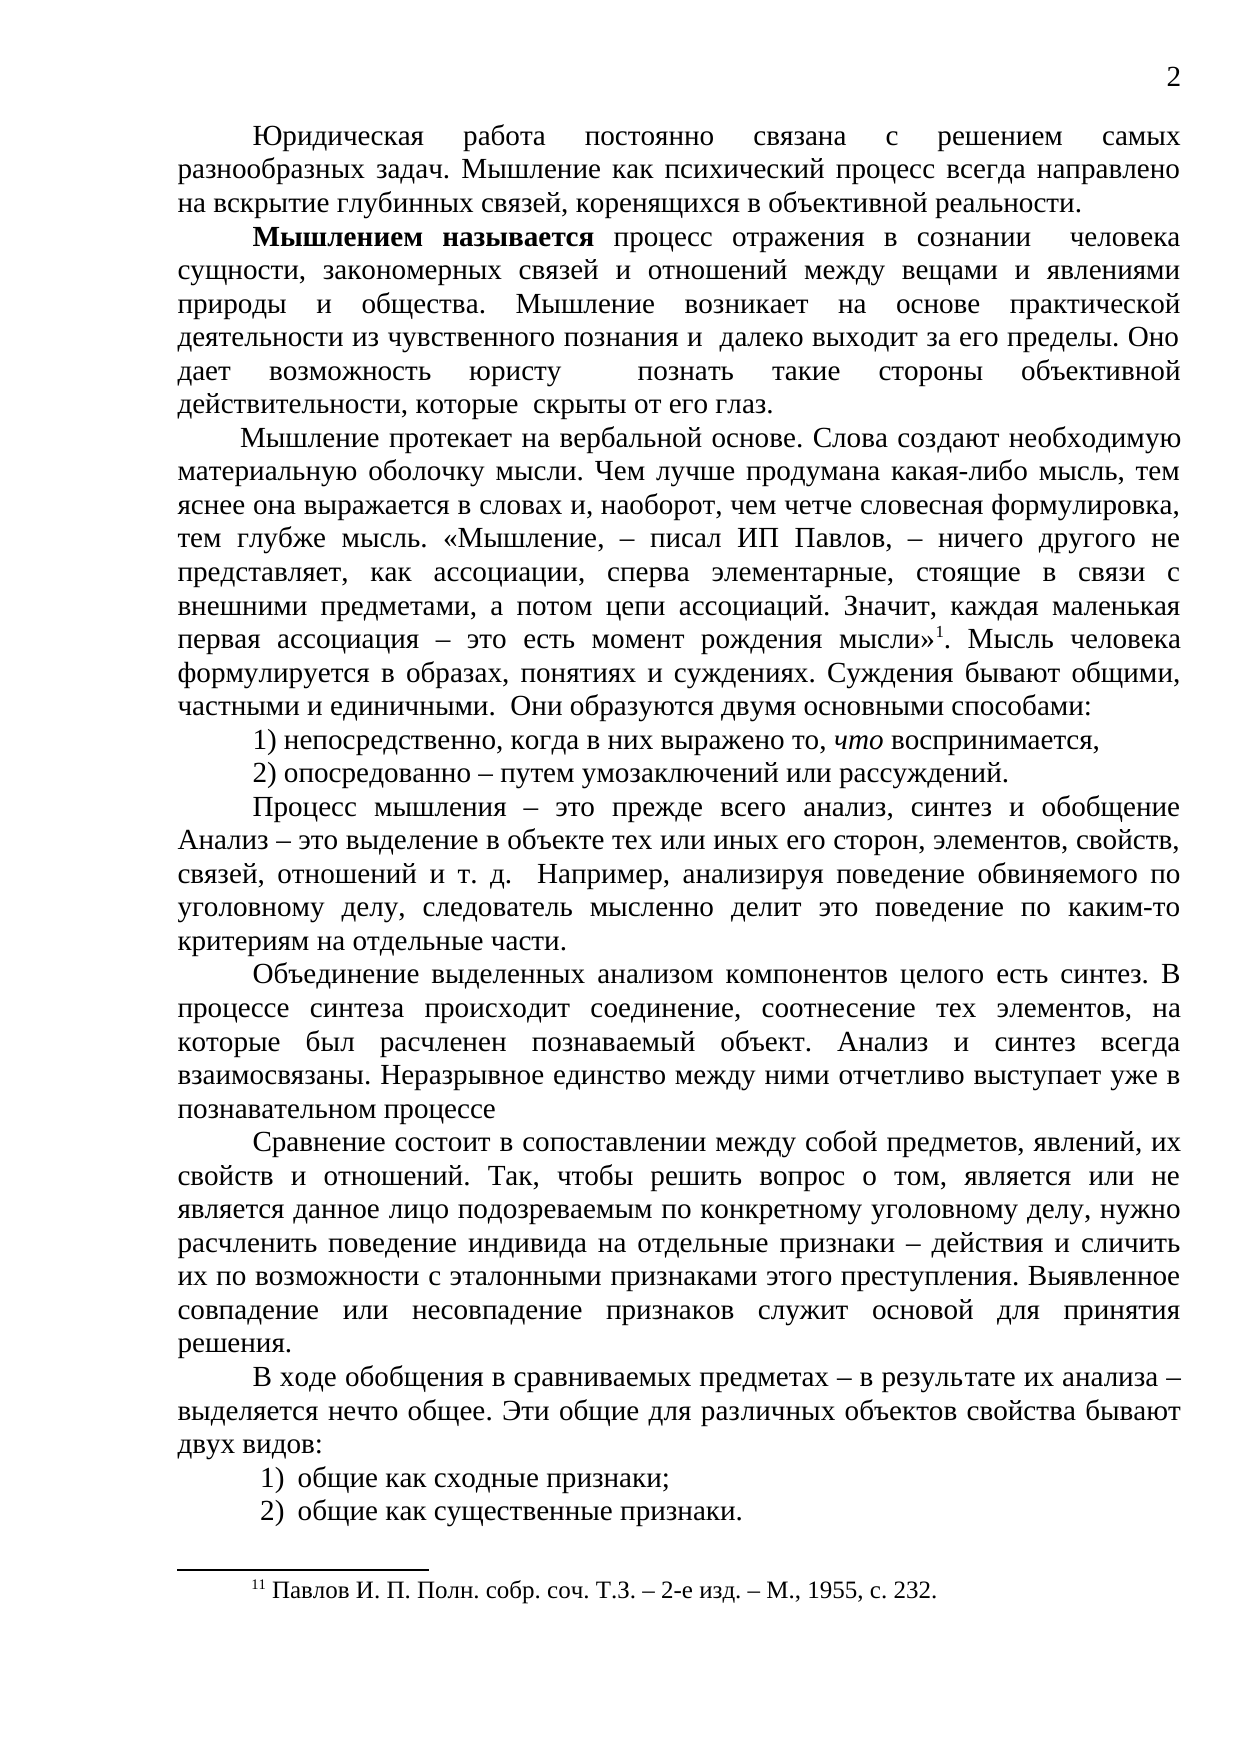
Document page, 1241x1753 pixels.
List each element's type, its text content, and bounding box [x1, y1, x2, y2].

text Юридическая работа постоянно связана с решением самых разнообразных задач. Мышление как психический процесс всегда направлено на вскрытие глубинных связей, коренящихся в объективной реальности. [177, 118, 1181, 219]
text 2) опосредованно – путем умозаключений или рассуждений. [177, 755, 1181, 789]
text Мышление протекает на вербальной основе. Слова создают необходимую материальную оболочку мысли. Чем лучше продумана какая-либо мысль, тем яснее она выражается в словах и, наоборот, чем четче словесная формулировка, тем глубже мысль. «Мышление, – писал ИП Павлов, – ничего другого не представляет, как ассоциации, сперва элементарные, стоящие в связи с внешними предметами, а потом цепи ассоциаций. Значит, каждая маленькая первая ассоциация – это есть момент рождения мысли»1. Мысль человека формулируется в образах, понятиях и суждениях. Суждения бывают общими, частными и единичными. Они образуются двумя основными способами: [177, 420, 1181, 722]
text Мышлением называется процесс отражения в сознании человека сущности, закономерных связей и отношений между вещами и явлениями природы и общества. Мышление возникает на основе практической деятельности из чувственного познания и далеко выходит за его пределы. Оно дает возможность юристу познать такие стороны объективной действительности, которые скрыты от его глаз. [177, 219, 1181, 420]
text 1) непосредственно, когда в них выражено то, что воспринимается, [177, 722, 1181, 755]
list общие как сходные признаки; [260, 1460, 1181, 1493]
list общие как существенные признаки. [260, 1493, 1181, 1527]
text Сравнение состоит в сопоставлении между собой предметов, явлений, их свойств и отношений. Так, чтобы решить вопрос о том, является или не является данное лицо подозреваемым по конкретному уголовному делу, нужно расчленить поведение индивида на отдельные признаки – действия и сличить их по возможности с эталонными признаками этого преступления. Выявленное совпадение или несовпадение признаков служит основой для принятия решения. [177, 1124, 1181, 1359]
text В ходе обобщения в сравниваемых предметах – в результате их анализа – выделяется нечто общее. Эти общие для различных объектов свойства бывают двух видов: [177, 1359, 1181, 1460]
text Объединение выделенных анализом компонентов целого есть синтез. В процессе синтеза происходит соединение, соотнесение тех элементов, на которые был расчленен познаваемый объект. Анализ и синтез всегда взаимосвязаны. Неразрывное единство между ними отчетливо выступает уже в познавательном процессе [177, 957, 1181, 1124]
text Процесс мышления – это прежде всего анализ, синтез и обобщение Анализ – это выделение в объекте тех или иных его сторон, элементов, свойств, связей, отношений и т. д. Например, анализируя поведение обвиняемого по уголовному делу, следователь мысленно делит это поведение по каким-то критериям на отдельные части. [177, 789, 1181, 957]
